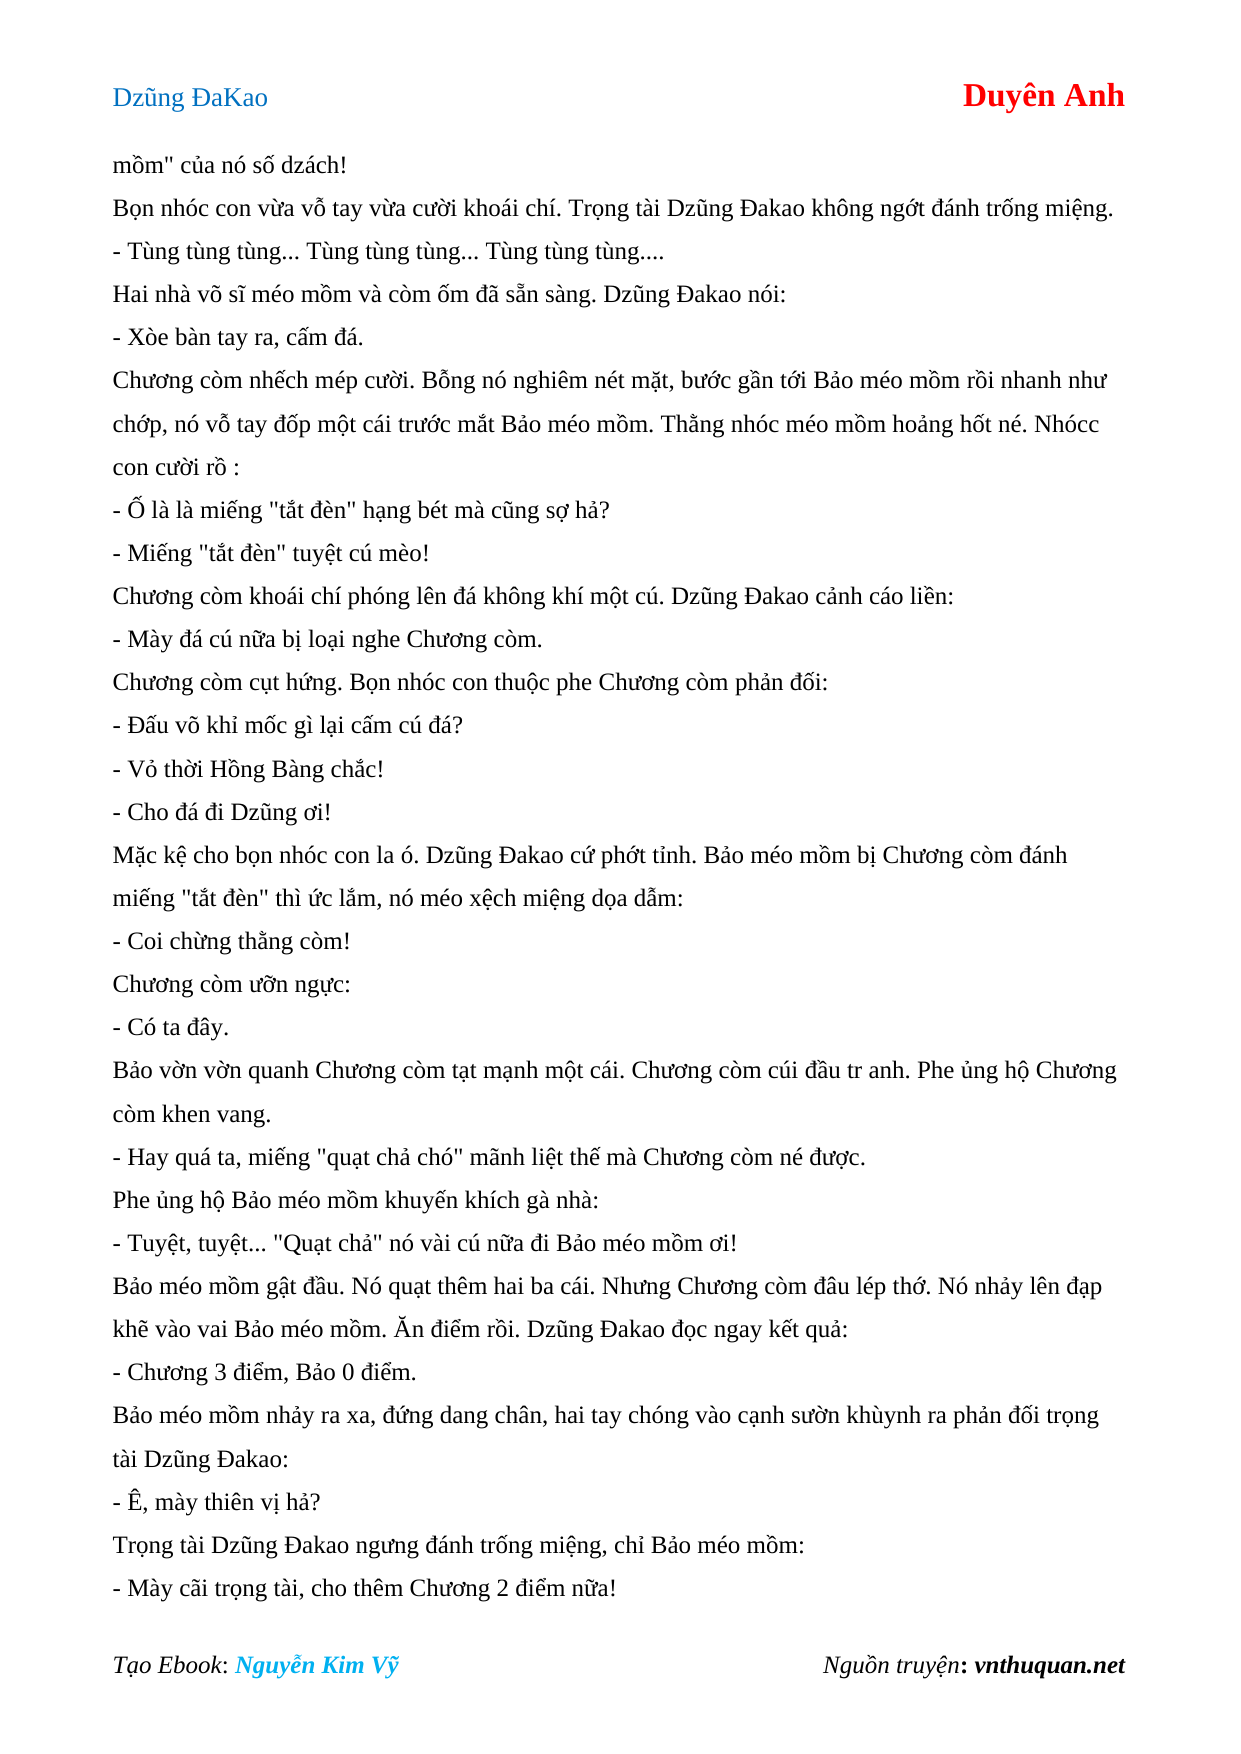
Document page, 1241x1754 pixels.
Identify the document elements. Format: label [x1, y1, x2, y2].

text [112, 150, 1128, 1602]
